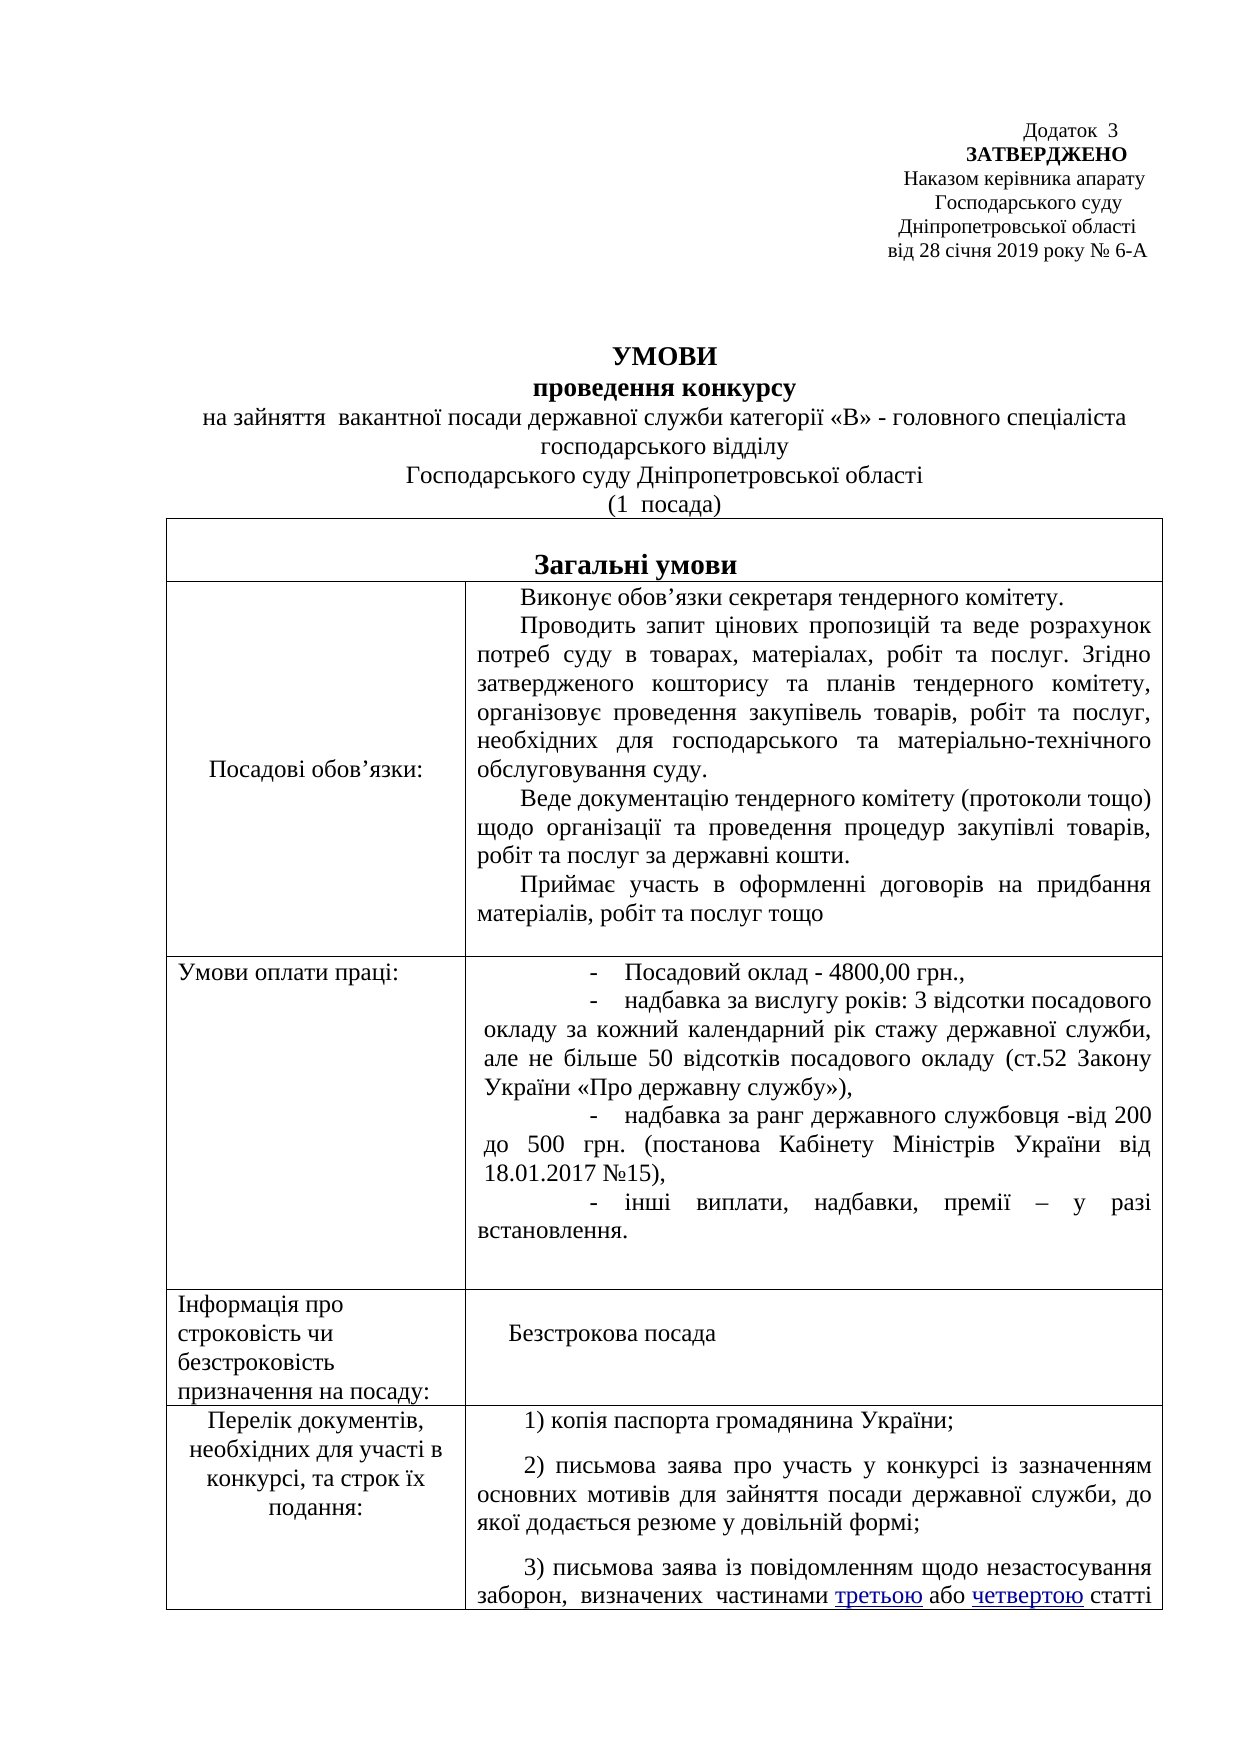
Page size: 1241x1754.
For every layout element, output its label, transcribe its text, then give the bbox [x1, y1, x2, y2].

table_cell Умови оплати праці: [167, 957, 465, 1288]
text від 28 січня 2019 року № 6-А [177, 238, 1152, 262]
table_header Загальні умови [167, 519, 1162, 581]
table_cell Виконує обов’язки секретаря тендерного комітету. Проводить запит цінових пропозицій та веде розрахунок потреб суду в товарах, матеріалах, робіт та послуг. Згідно затвердженого кошторису та планів тендерного комітету, організовує проведення закупівель товарів, робіт та послуг, необхідних для господарського та матеріально-технічного обслуговування суду. Веде документацію тендерного комітету (протоколи тощо) щодо організації та проведення процедур закупівлі товарів, робіт та послуг за державні кошти. Приймає участь в оформленні договорів на придбання матеріалів, робіт та послуг тощо [466, 582, 1162, 956]
text на зайняття вакантної посади державної служби категорії «В» - головного спеціаліста господарського відділу [177, 402, 1152, 460]
table_cell Безстрокова посада [466, 1290, 1162, 1404]
text Додаток 3 [252, 118, 1152, 142]
table_cell Посадові обов’язки: [167, 582, 465, 956]
text Господарського суду [252, 190, 1152, 214]
text УМОВИ [177, 340, 1152, 371]
text Дніпропетровської області [252, 214, 1152, 238]
text Господарського суду Дніпропетровської області [177, 460, 1152, 489]
table_cell Посадовий оклад - 4800,00 грн., надбавка за вислугу років: 3 відсотки посадового окладу за кожний календарний рік стажу державної служби, але не більше 50 відсотків посадового окладу (ст.52 Закону України «Про державну службу»), надбавка за ранг державного службовця -від 200 до 500 грн. (постанова Кабінету Міністрів України від 18.01.2017 №15), інші виплати, надбавки, премії – у разі встановлення. [466, 957, 1162, 1288]
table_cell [167, 1406, 465, 1609]
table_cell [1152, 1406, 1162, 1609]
text Наказом керівника апарату [252, 166, 1152, 190]
text ЗАТВЕРДЖЕНО [252, 142, 1152, 166]
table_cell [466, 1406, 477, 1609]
table_cell Інформація про строковість чи безстроковість призначення на посаду: [167, 1290, 465, 1404]
text (1 посада) [177, 489, 1152, 517]
text проведення конкурсу [177, 371, 1152, 402]
